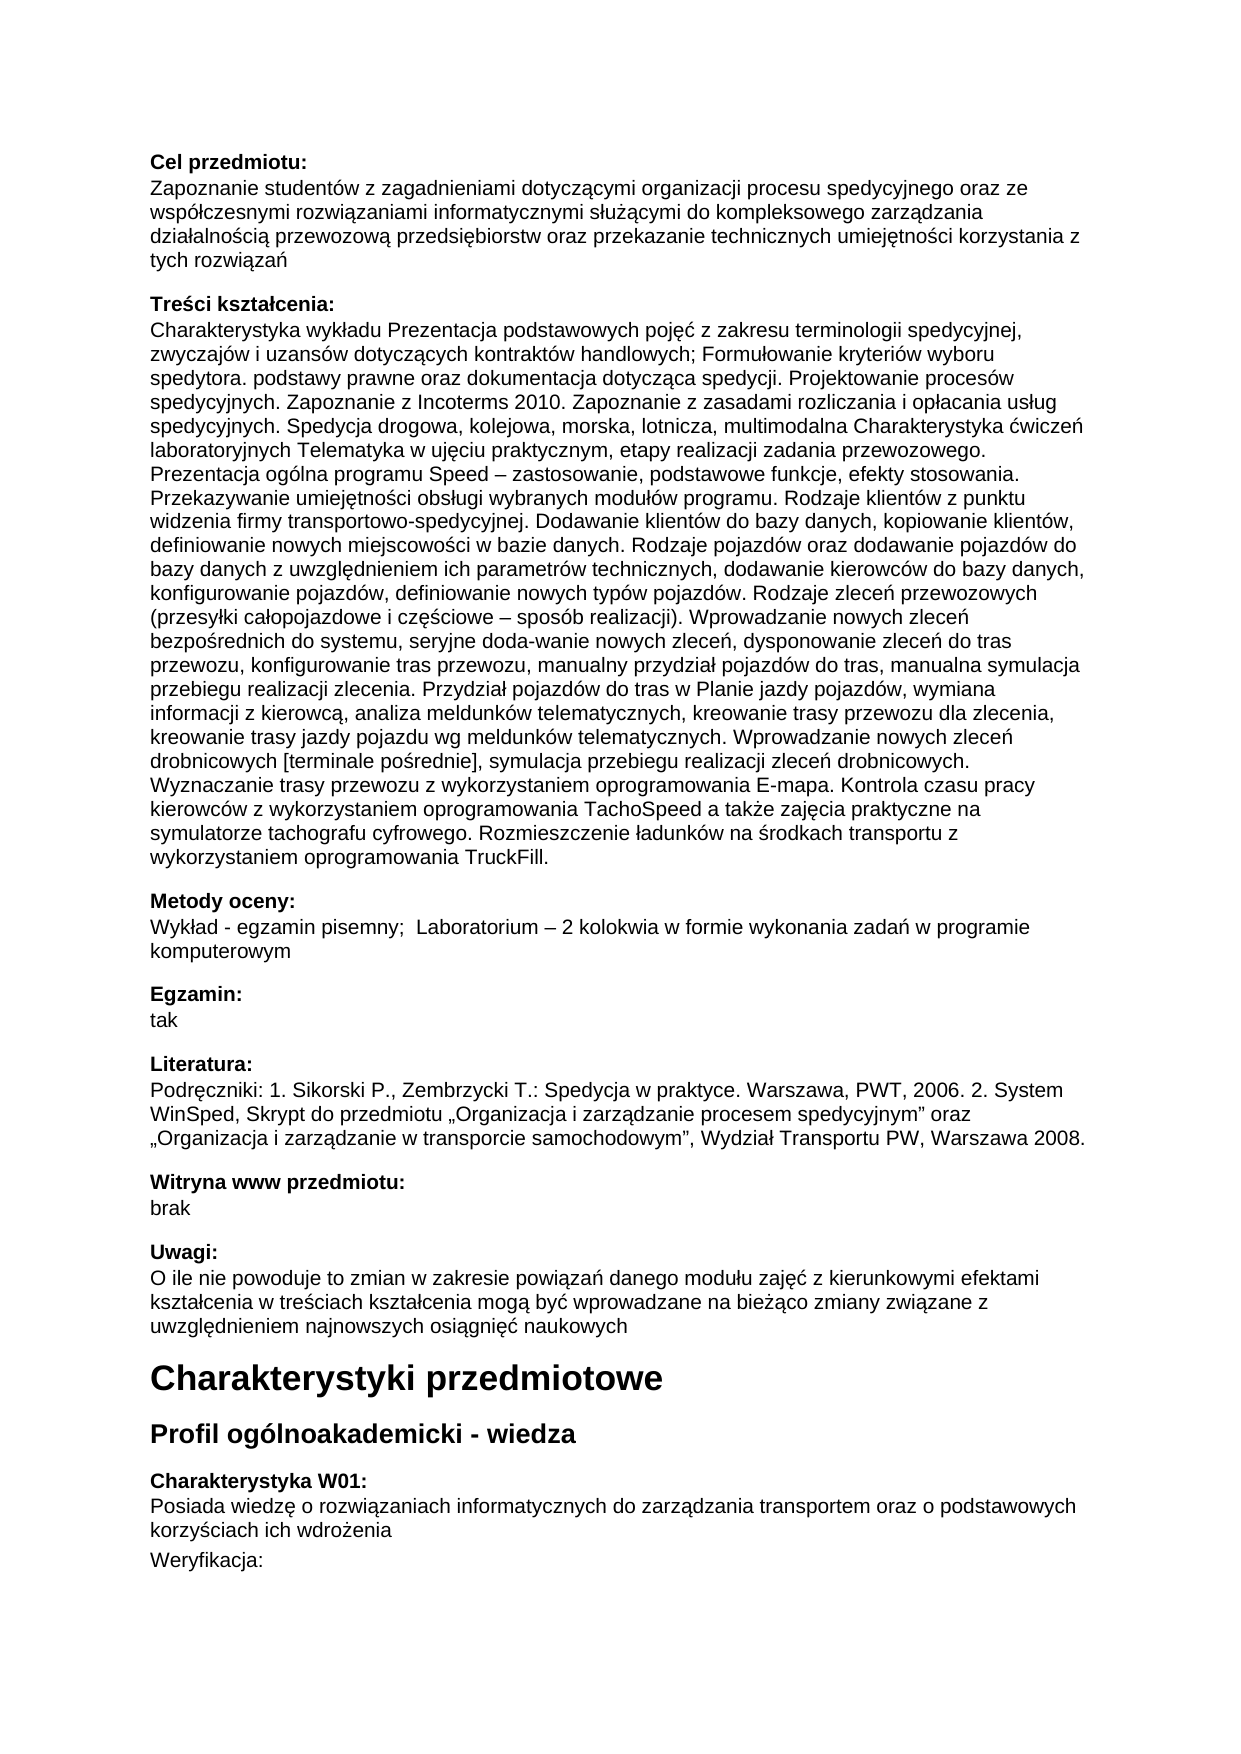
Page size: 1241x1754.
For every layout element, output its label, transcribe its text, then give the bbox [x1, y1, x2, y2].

text Charakterystyka wykładu Prezentacja podstawowych pojęć z zakresu terminologii spedycyjnej, zwyczajów i uzansów dotyczących kontraktów handlowych; Formułowanie kryteriów wyboru spedytora. podstawy prawne oraz dokumentacja dotycząca spedycji. Projektowanie procesów spedycyjnych. Zapoznanie z Incoterms 2010. Zapoznanie z zasadami rozliczania i opłacania usług spedycyjnych. Spedycja drogowa, kolejowa, morska, lotnicza, multimodalna Charakterystyka ćwiczeń laboratoryjnych Telematyka w ujęciu praktycznym, etapy realizacji zadania przewozowego. Prezentacja ogólna programu Speed – zastosowanie, podstawowe funkcje, efekty stosowania. Przekazywanie umiejętności obsługi wybranych modułów programu. Rodzaje klientów z punktu widzenia firmy transportowo-spedycyjnej. Dodawanie klientów do bazy danych, kopiowanie klientów, definiowanie nowych miejscowości w bazie danych. Rodzaje pojazdów oraz dodawanie pojazdów do bazy danych z uwzględnieniem ich parametrów technicznych, dodawanie kierowców do bazy danych, konfigurowanie pojazdów, definiowanie nowych typów pojazdów. Rodzaje zleceń przewozowych (przesyłki całopojazdowe i częściowe – sposób realizacji). Wprowadzanie nowych zleceń bezpośrednich do systemu, seryjne doda-wanie nowych zleceń, dysponowanie zleceń do tras przewozu, konfigurowanie tras przewozu, manualny przydział pojazdów do tras, manualna symulacja przebiegu realizacji zlecenia. Przydział pojazdów do tras w Planie jazdy pojazdów, wymiana informacji z kierowcą, analiza meldunków telematycznych, kreowanie trasy przewozu dla zlecenia, kreowanie trasy jazdy pojazdu wg meldunków telematycznych. Wprowadzanie nowych zleceń drobnicowych [terminale pośrednie], symulacja przebiegu realizacji zleceń drobnicowych. Wyznaczanie trasy przewozu z wykorzystaniem oprogramowania E-mapa. Kontrola czasu pracy kierowców z wykorzystaniem oprogramowania TachoSpeed a także zajęcia praktyczne na symulatorze tachografu cyfrowego. Rozmieszczenie ładunków na środkach transportu z wykorzystaniem oprogramowania TruckFill. [150, 318, 1090, 869]
text Wykład - egzamin pisemny; Laboratorium – 2 kolokwia w formie wykonania zadań w programie komputerowym [150, 914, 1090, 962]
text Uwagi: [150, 1239, 1090, 1263]
text tak [150, 1008, 1090, 1032]
subtitle Charakterystyki przedmiotowe [150, 1357, 1090, 1398]
text Literatura: [150, 1052, 1090, 1076]
text Charakterystyka W01: [150, 1469, 1090, 1493]
text Weryfikacja: [150, 1548, 1090, 1572]
text Treści kształcenia: [150, 292, 1090, 316]
text Podręczniki: 1. Sikorski P., Zembrzycki T.: Spedycja w praktyce. Warszawa, PWT, 2006. 2. System WinSped, Skrypt do przedmiotu „Organizacja i zarządzanie procesem spedycyjnym” oraz „Organizacja i zarządzanie w transporcie samochodowym”, Wydział Transportu PW, Warszawa 2008. [150, 1078, 1090, 1150]
text Posiada wiedzę o rozwiązaniach informatycznych do zarządzania transportem oraz o podstawowych korzyściach ich wdrożenia [150, 1494, 1090, 1542]
text Cel przedmiotu: [150, 150, 1090, 174]
text Witryna www przedmiotu: [150, 1170, 1090, 1194]
text O ile nie powoduje to zmian w zakresie powiązań danego modułu zajęć z kierunkowymi efektami kształcenia w treściach kształcenia mogą być wprowadzane na bieżąco zmiany związane z uwzględnieniem najnowszych osiągnięć naukowych [150, 1266, 1090, 1337]
text brak [150, 1196, 1090, 1220]
text Metody oceny: [150, 888, 1090, 912]
text Zapoznanie studentów z zagadnieniami dotyczącymi organizacji procesu spedycyjnego oraz ze współczesnymi rozwiązaniami informatycznymi służącymi do kompleksowego zarządzania działalnością przewozową przedsiębiorstw oraz przekazanie technicznych umiejętności korzystania z tych rozwiązań [150, 176, 1090, 272]
subtitle Profil ogólnoakademicki - wiedza [150, 1418, 1090, 1449]
text Egzamin: [150, 982, 1090, 1006]
